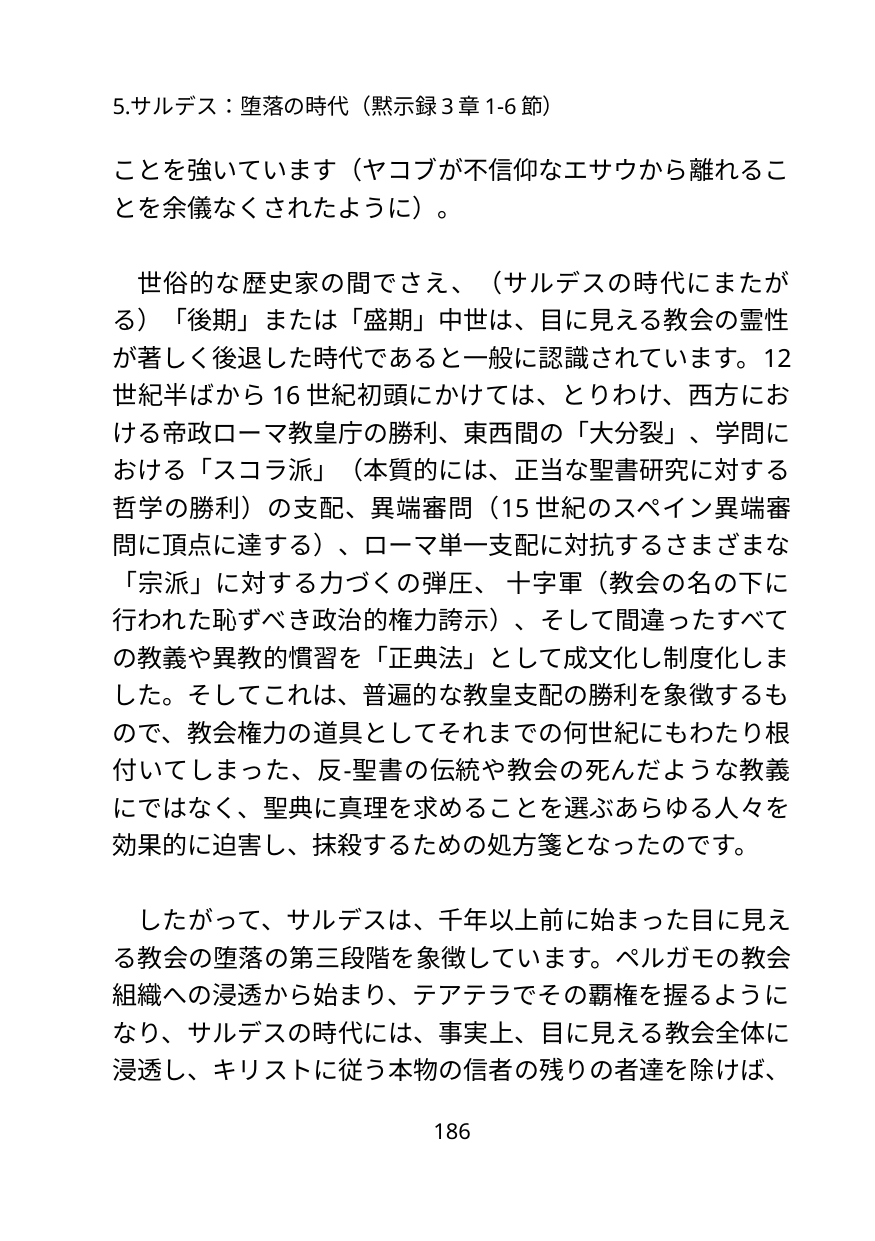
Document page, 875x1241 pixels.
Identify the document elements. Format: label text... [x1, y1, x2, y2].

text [112, 150, 791, 225]
text 世俗的な歴史家の間でさえ、（サルデスの時代にまたがる）「後期」または「盛期」中世は、目に見える教会の霊性が著しく後退した時代であると一般に認識されています。12世紀半ばから16世紀初頭にかけては、とりわけ、西方における帝政ローマ教皇庁の勝利、東西間の「大分裂」、学問における「スコラ派」（本質的には、正当な聖書研究に対する哲学の勝利）の支配、異端審問（15世紀のスペイン異端審問に頂点に達する）、ローマ単一支配に対抗するさまざまな「宗派」に対する力づくの弾圧、 十字軍（教会の名の下に行われた恥ずべき政治的権力誇示）、そして間違ったすべての教義や異教的慣習を「正典法」として成文化し制度化しました。そしてこれは、普遍的な教皇支配の勝利を象徴するもので、教会権力の道具としてそれまでの何世紀にもわたり根付いてしまった、反-聖書の伝統や教会の死んだような教義にではなく、聖典に真理を求めることを選ぶあらゆる人々を効果的に迫害し、抹殺するための処方箋となったのです。 [112, 262, 791, 862]
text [112, 900, 791, 1087]
